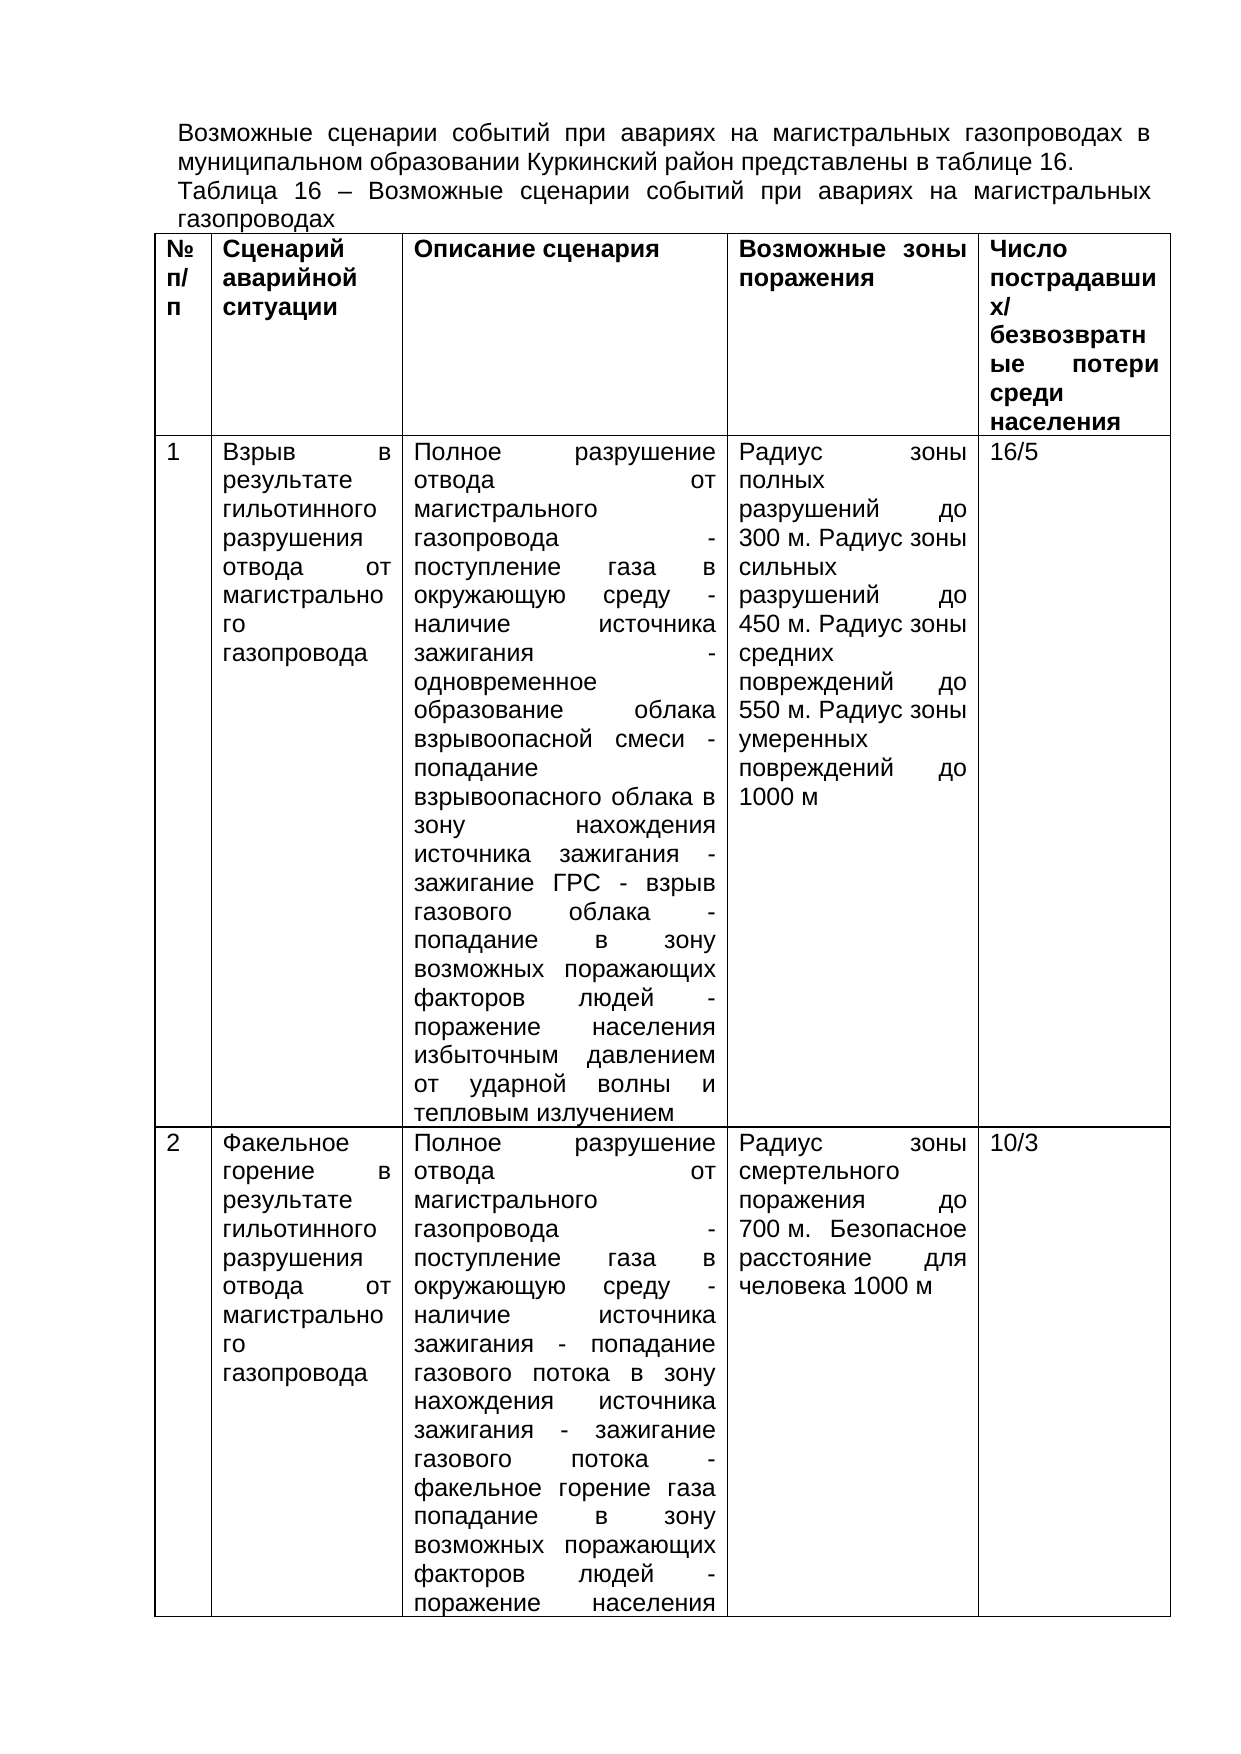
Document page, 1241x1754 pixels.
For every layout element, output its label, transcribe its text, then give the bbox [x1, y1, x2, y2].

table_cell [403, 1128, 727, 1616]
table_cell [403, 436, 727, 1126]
text Возможные сценарии событий при авариях на магистральных газопроводах в муниципальном образовании Куркинский район представлены в таблице 16. [177, 118, 1152, 176]
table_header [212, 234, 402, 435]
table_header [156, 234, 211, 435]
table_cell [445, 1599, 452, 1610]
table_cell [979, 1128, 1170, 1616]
text Таблица 16 – Возможные сценарии событий при авариях на магистральных газопроводах [177, 176, 1152, 233]
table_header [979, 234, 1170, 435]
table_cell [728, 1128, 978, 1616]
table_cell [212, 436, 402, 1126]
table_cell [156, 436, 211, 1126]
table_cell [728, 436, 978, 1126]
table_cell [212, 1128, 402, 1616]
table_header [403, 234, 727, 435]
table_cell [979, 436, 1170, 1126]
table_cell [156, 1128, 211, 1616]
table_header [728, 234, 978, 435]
